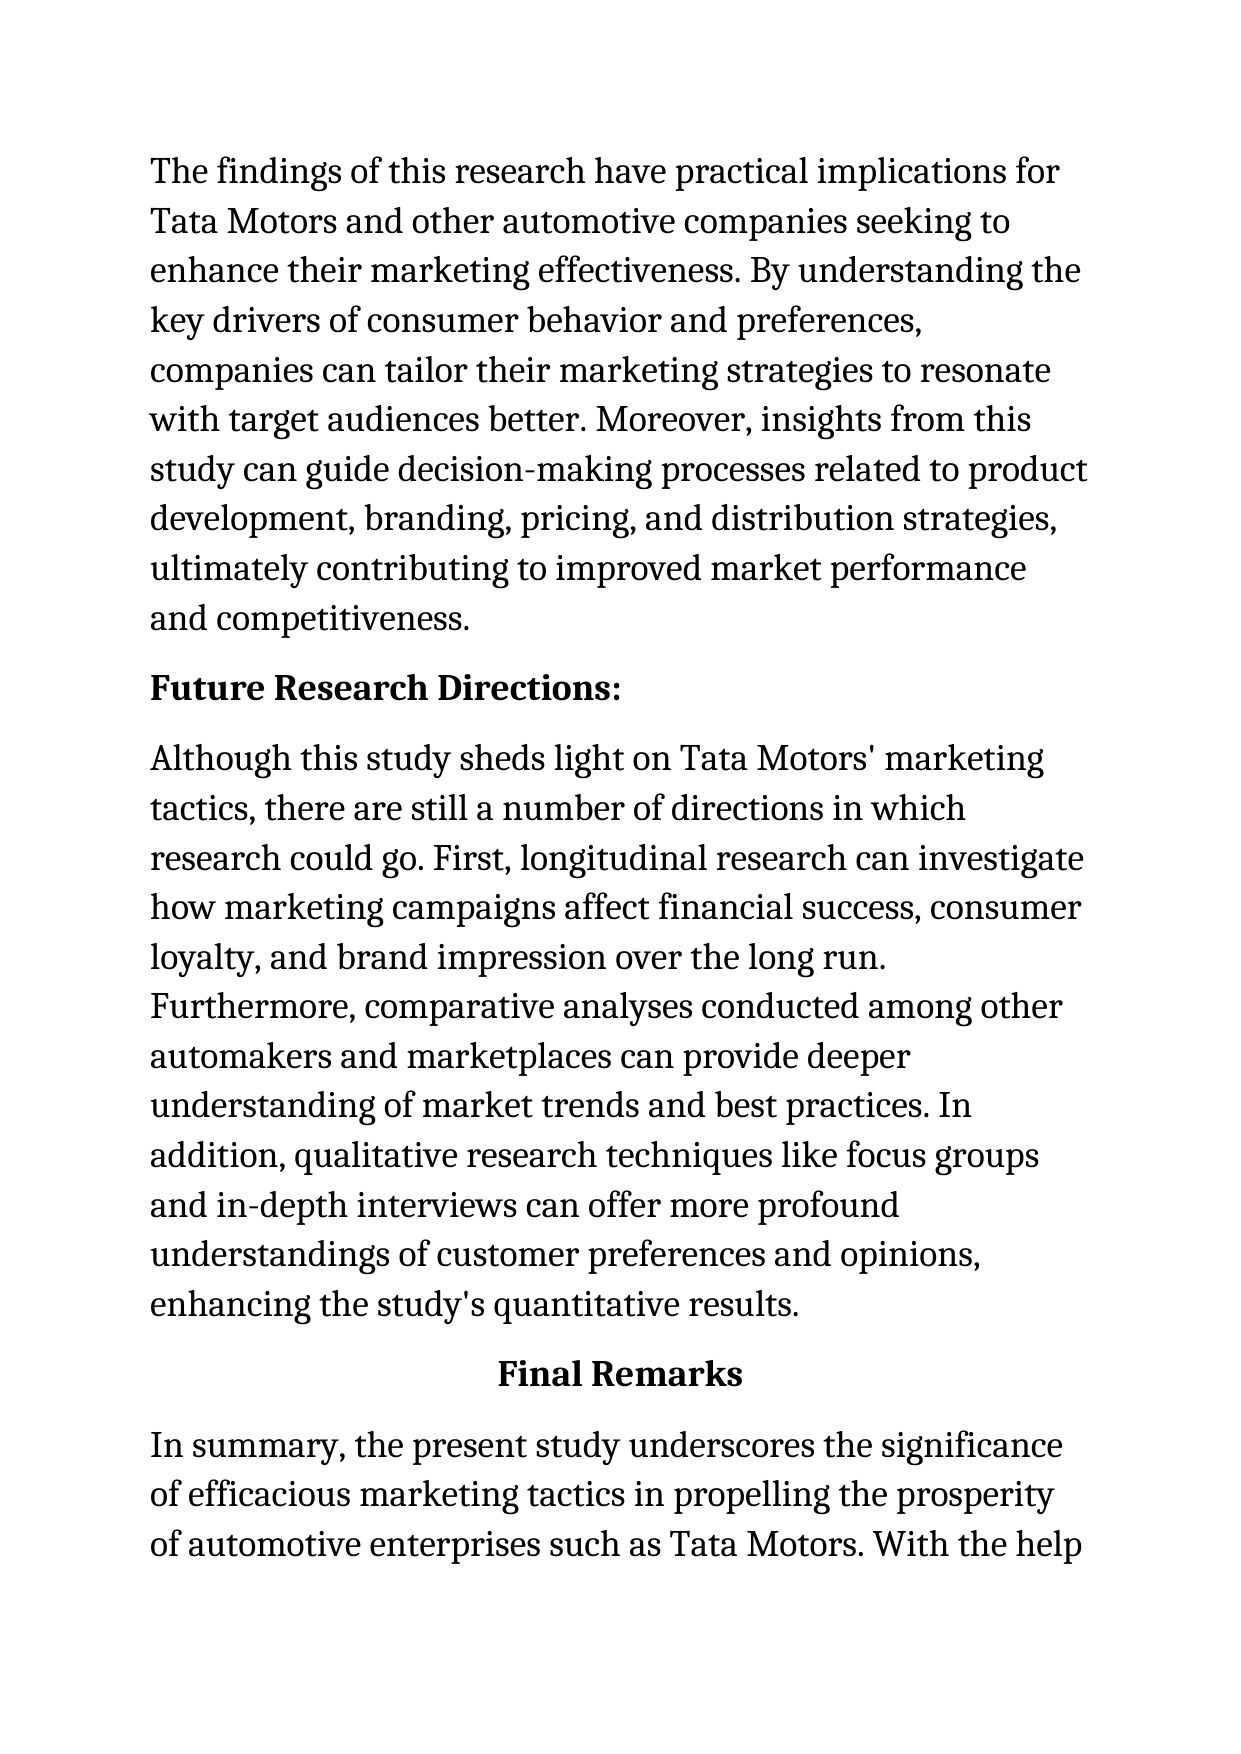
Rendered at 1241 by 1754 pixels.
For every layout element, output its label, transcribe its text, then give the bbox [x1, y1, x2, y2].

text Future Research Directions: [150, 667, 1090, 710]
text The findings of this research have practical implications for Tata Motors and other automotive companies seeking to enhance their marketing effectiveness. By understanding the key drivers of consumer behavior and preferences, companies can tailor their marketing strategies to resonate with target audiences better. Moreover, insights from this study can guide decision-making processes related to product development, branding, pricing, and distribution strategies, ultimately contributing to improved market performance and competitiveness. [150, 150, 1090, 639]
text Although this study sheds light on Tata Motors' marketing tactics, there are still a number of directions in which research could go. First, longitudinal research can investigate how marketing campaigns affect financial success, consumer loyalty, and brand impression over the long run. Furthermore, comparative analyses conducted among other automakers and marketplaces can provide deeper understanding of market trends and best practices. In addition, qualitative research techniques like focus groups and in-depth interviews can offer more profound understandings of customer preferences and opinions, enhancing the study's quantitative results. [150, 737, 1090, 1326]
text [150, 1423, 1090, 1566]
text Final Remarks [150, 1353, 1090, 1396]
